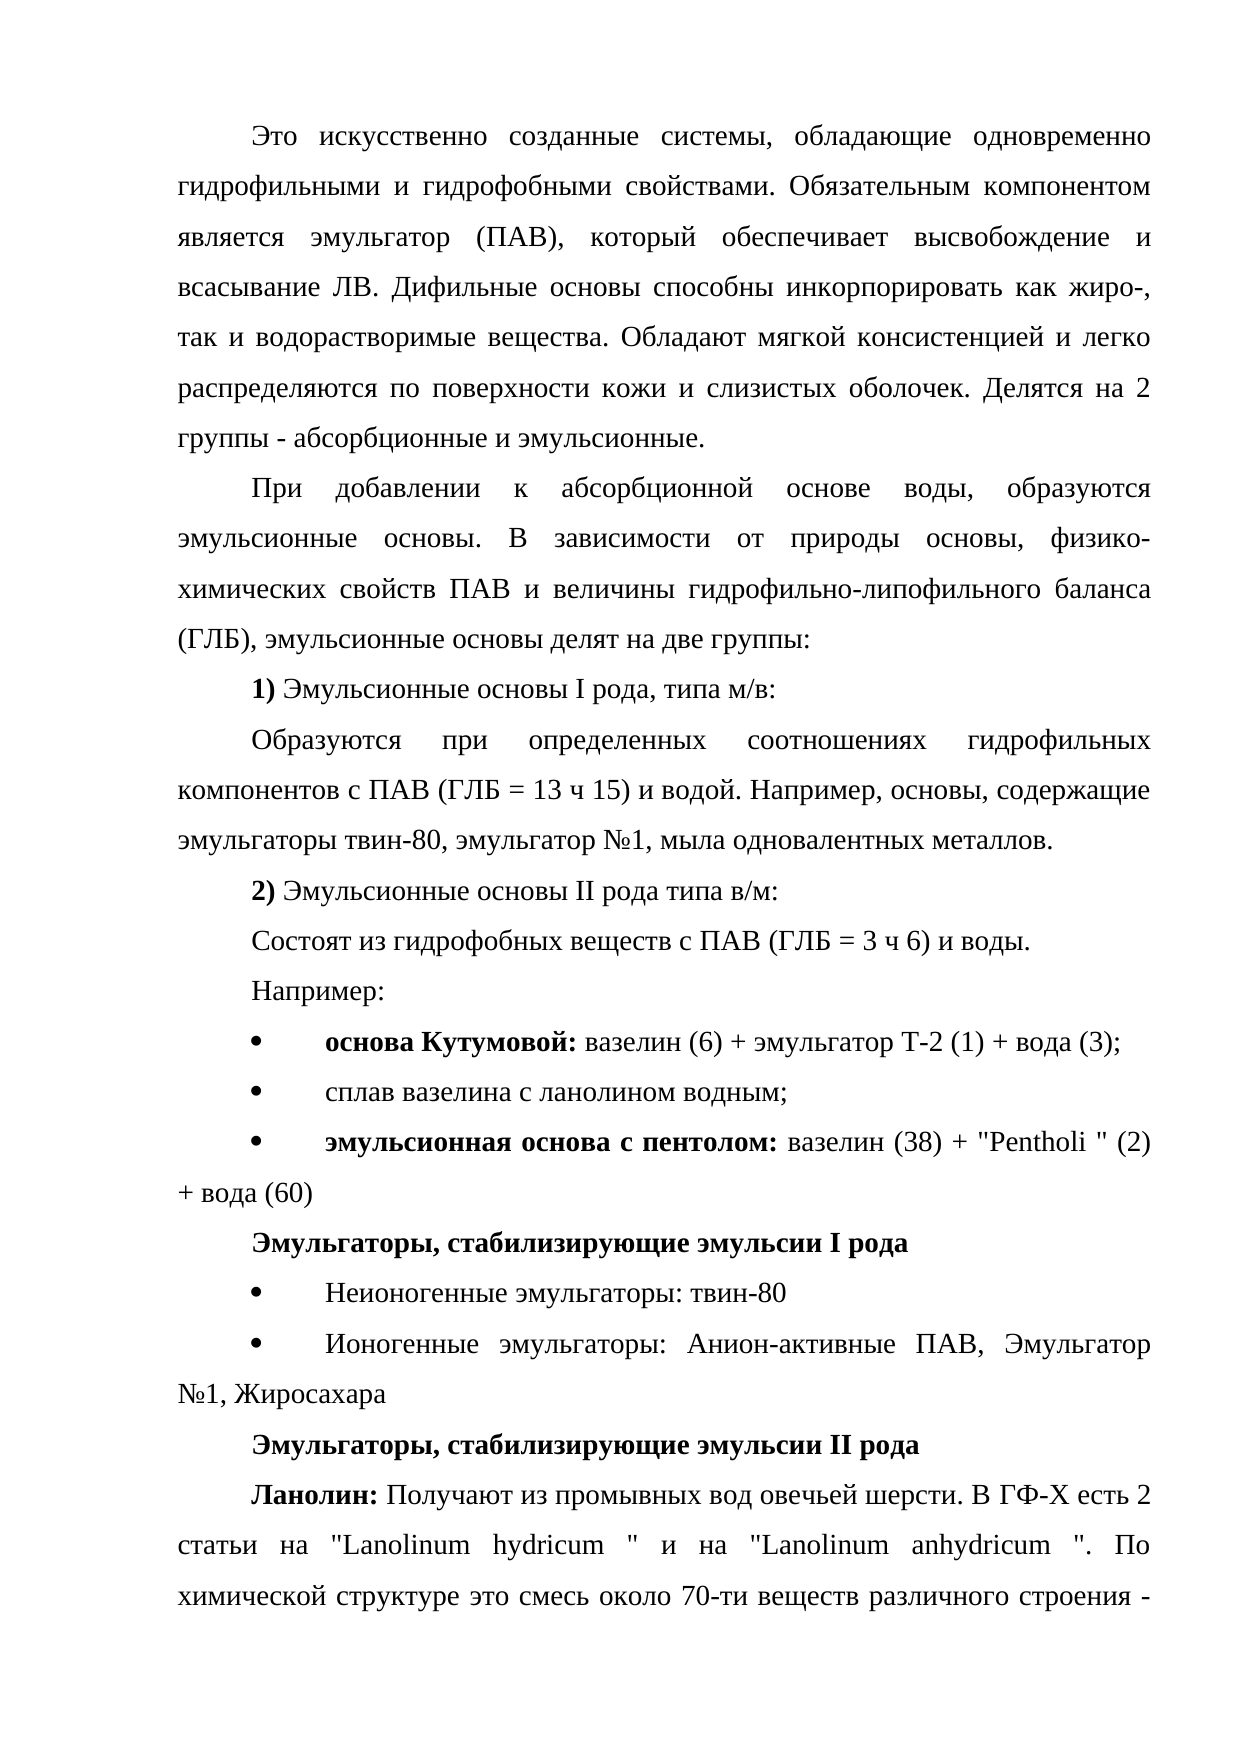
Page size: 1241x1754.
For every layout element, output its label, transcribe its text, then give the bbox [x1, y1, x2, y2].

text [177, 1477, 1152, 1611]
text Это искусственно созданные системы, обладающие одновременно гидрофильными и гидрофобными свойствами. Обязательным компонентом является эмульгатор (ПАВ), который обеспечивает высвобождение и всасывание ЛВ. Дифильные основы способны инкорпорировать как жиро-, так и водорастворимые вещества. Обладают мягкой консистенцией и легко распределяются по поверхности кожи и слизистых оболочек. Делятся на 2 группы - абсорбционные и эмульсионные. [177, 118, 1152, 453]
text 1) Эмульсионные основы I рода, типа м/в: [177, 672, 1152, 705]
list Неионогенные эмульгаторы: твин-80 [177, 1276, 1152, 1309]
text Образуются при определенных соотношениях гидрофильных компонентов с ПАВ (ГЛБ = 13 ч 15) и водой. Например, основы, содержащие эмульгаторы твин-80, эмульгатор №1, мыла одновалентных металлов. [177, 722, 1152, 856]
text Эмульгаторы, стабилизирующие эмульсии I рода [177, 1225, 1152, 1259]
text Состоят из гидрофобных веществ с ПАВ (ГЛБ = 3 ч 6) и воды. [177, 923, 1152, 957]
list основа Кутумовой: вазелин (6) + эмульгатор Т-2 (1) + вода (3); [177, 1024, 1152, 1057]
text Например: [177, 973, 1152, 1007]
list сплав вазелина с ланолином водным; [177, 1074, 1152, 1108]
text 2) Эмульсионные основы II рода типа в/м: [177, 873, 1152, 906]
text При добавлении к абсорбционной основе воды, образуются эмульсионные основы. В зависимости от природы основы, физико-химических свойств ПАВ и величины гидрофильно-липофильного баланса (ГЛБ), эмульсионные основы делят на две группы: [177, 470, 1152, 655]
list Ионогенные эмульгаторы: Анион-активные ПАВ, Эмульгатор №1, Жиросахара [177, 1326, 1152, 1410]
list эмульсионная основа с пентолом: вазелин (38) + "Pentholi " (2) + вода (60) [177, 1124, 1152, 1208]
text Эмульгаторы, стабилизирующие эмульсии II рода [177, 1427, 1152, 1460]
